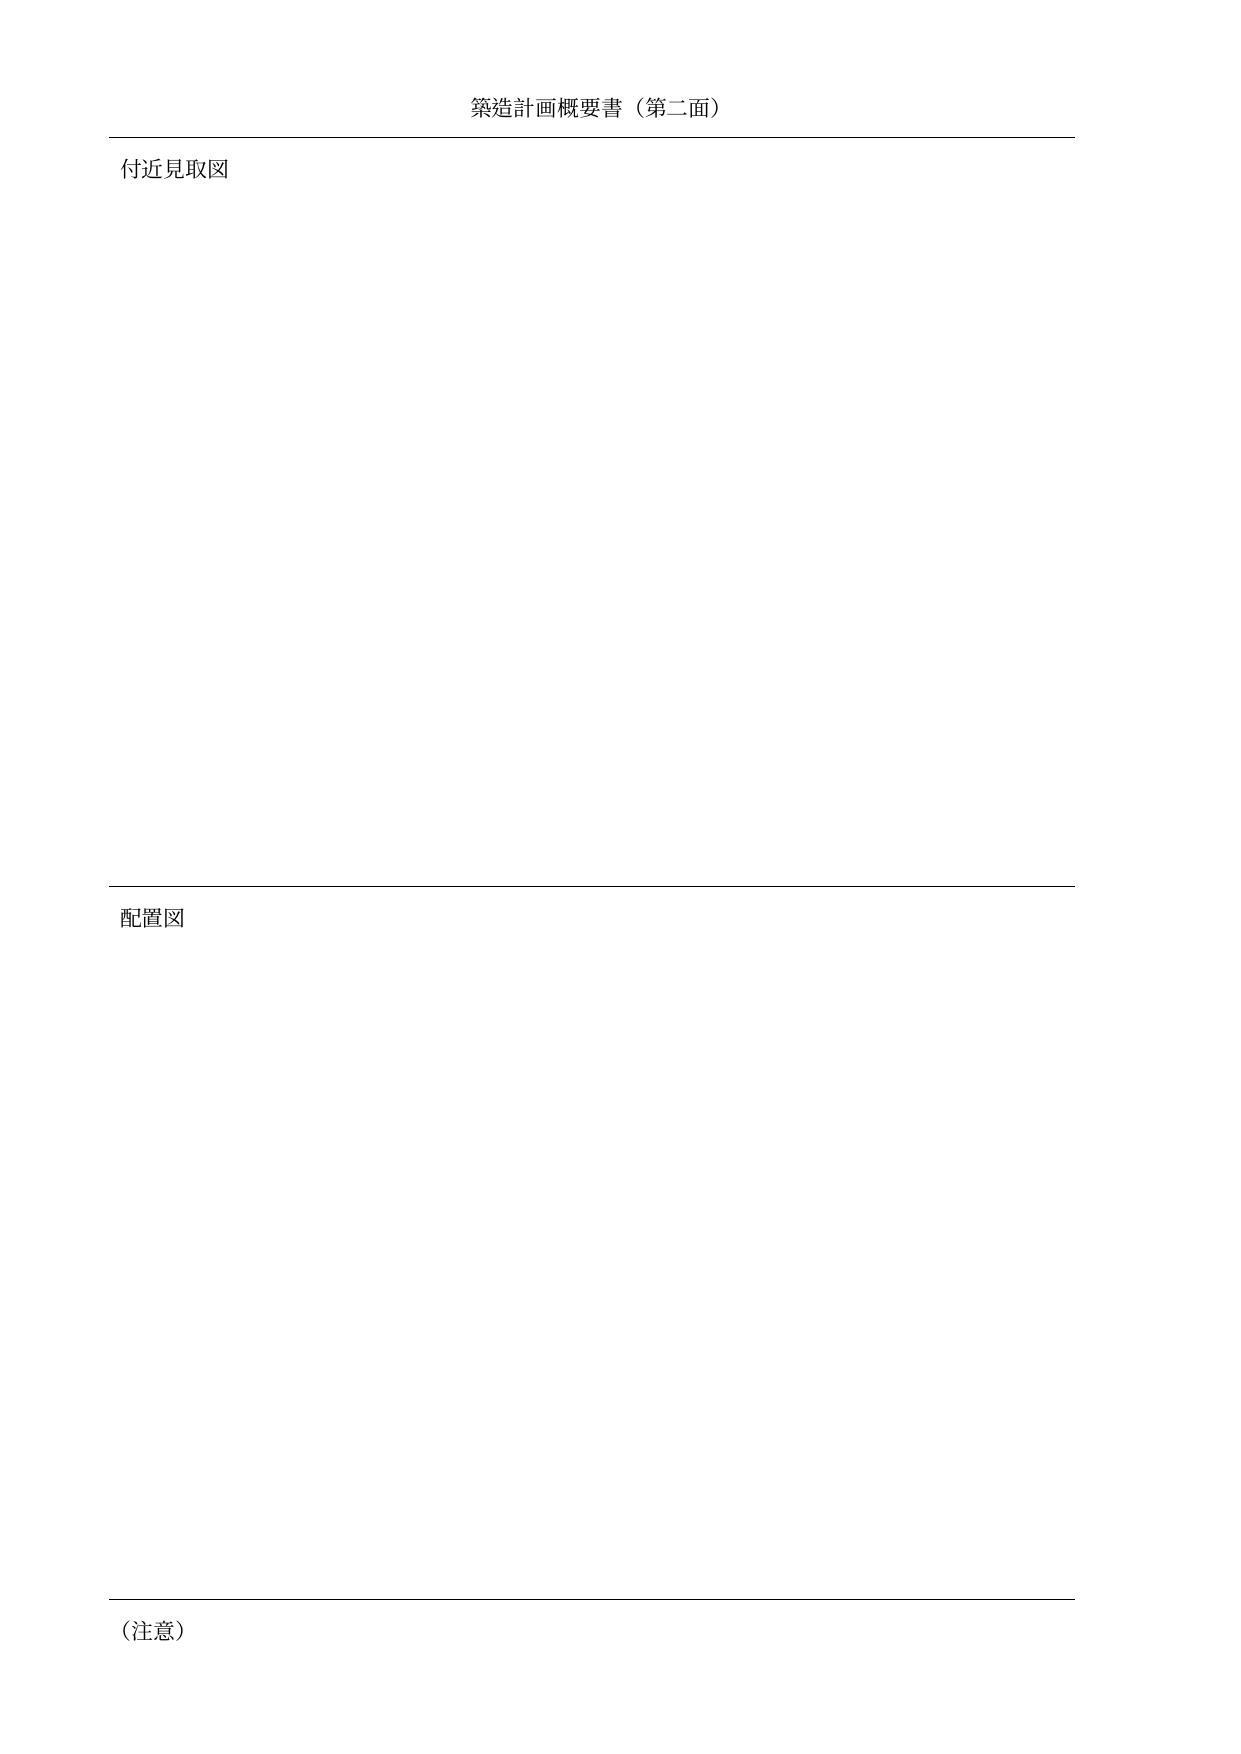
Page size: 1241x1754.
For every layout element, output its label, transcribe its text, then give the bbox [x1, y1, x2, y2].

table_cell 配置図 [109, 887, 1075, 1599]
text 築造計画概要書（第二面） [109, 89, 1092, 124]
text （注意） [109, 1613, 1092, 1648]
table_header 付近見取図 [109, 138, 1075, 886]
